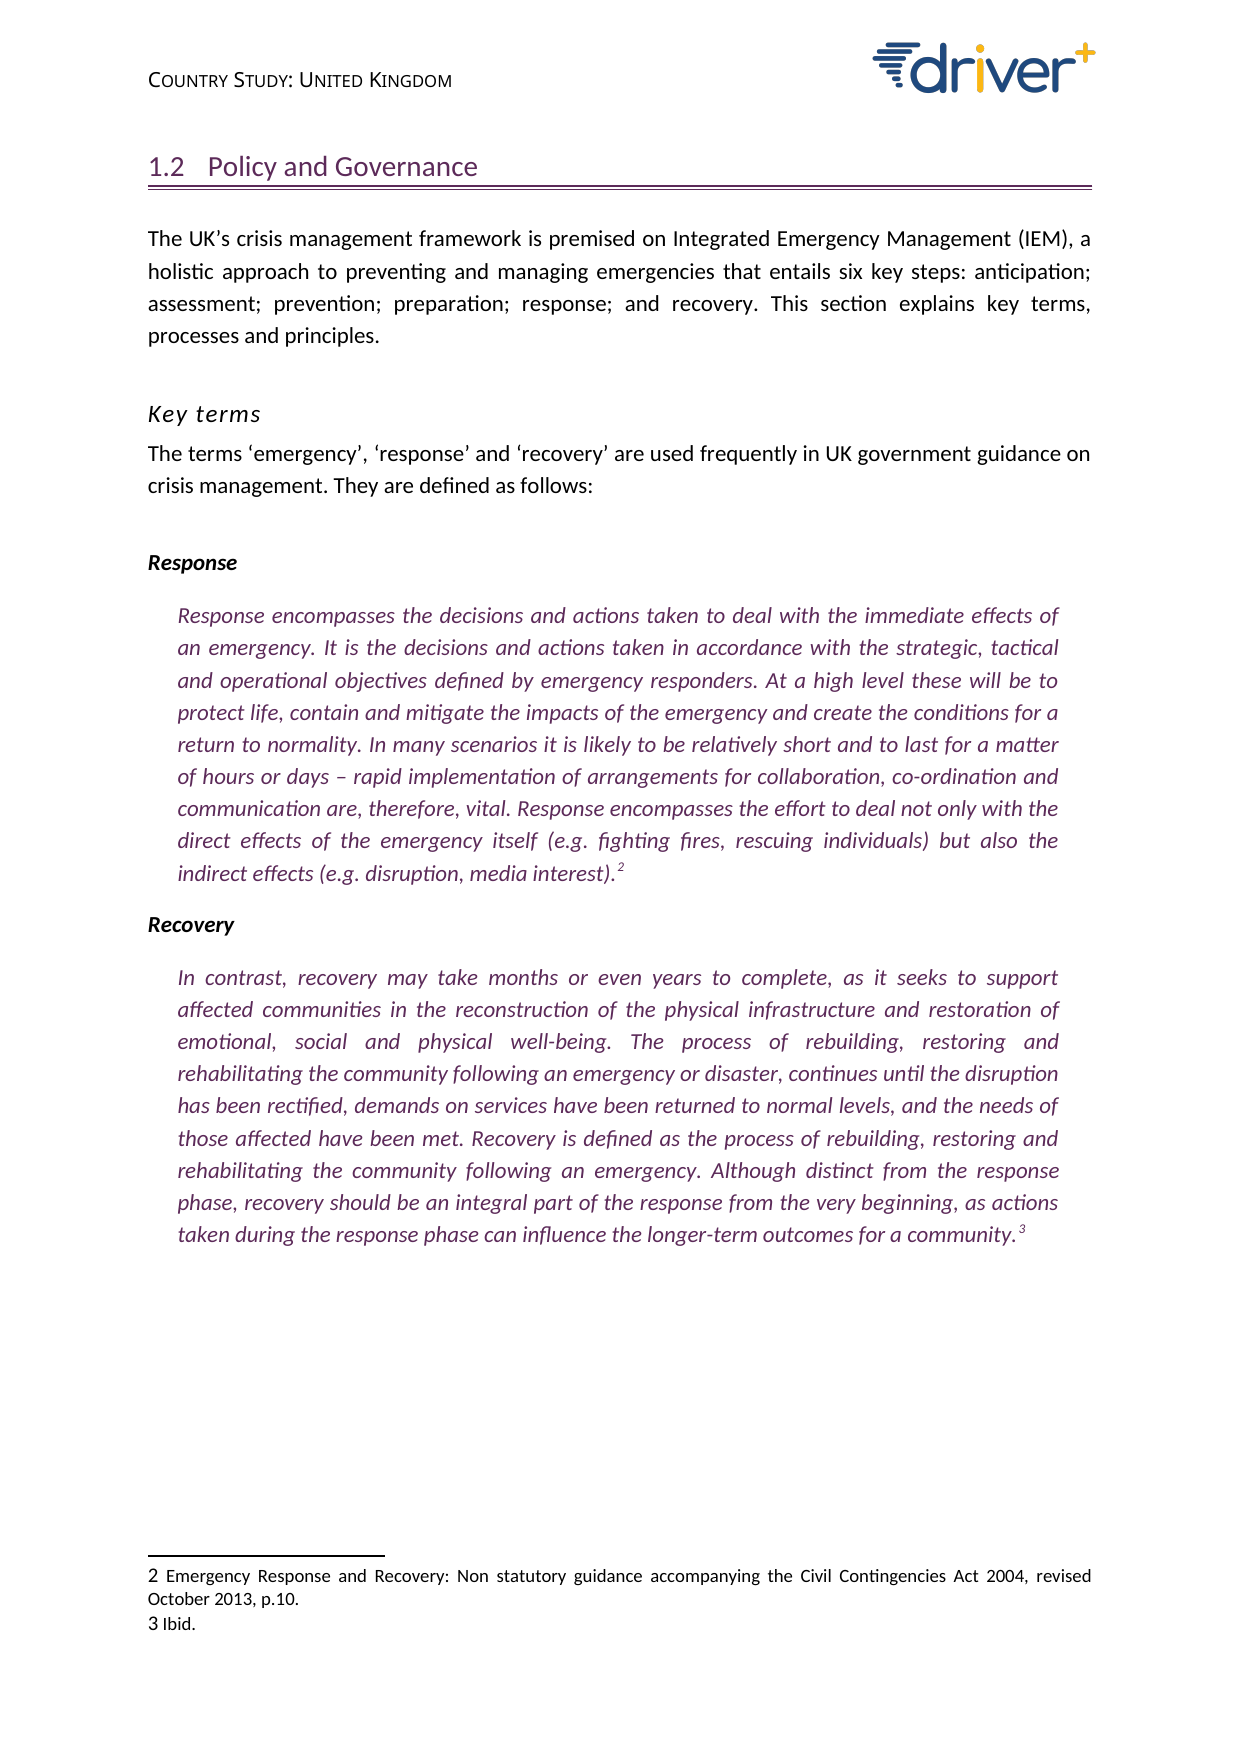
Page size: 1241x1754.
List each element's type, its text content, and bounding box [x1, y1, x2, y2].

text Response encompasses the decisions and actions taken to deal with the immediate effects of an emergency. It is the decisions and actions taken in accordance with the strategic, tactical and operational objectives defined by emergency responders. At a high level these will be to protect life, contain and mitigate the impacts of the emergency and create the conditions for a return to normality. In many scenarios it is likely to be relatively short and to last for a matter of hours or days – rapid implementation of arrangements for collaboration, co-ordination and communication are, therefore, vital. Response encompasses the effort to deal not only with the direct effects of the emergency itself (e.g. fighting fires, rescuing individuals) but also the indirect effects (e.g. disruption, media interest). [177, 601, 1063, 887]
subtitle Key terms [148, 398, 1092, 428]
text Recovery [148, 910, 1092, 938]
subtitle Policy and Governance [148, 148, 1092, 185]
text The UK’s crisis management framework is premised on Integrated Emergency Management (IEM), a holistic approach to preventing and managing emergencies that entails six key steps: anticipation; assessment; prevention; preparation; response; and recovery. This section explains key terms, processes and principles. [148, 224, 1092, 349]
text In contrast, recovery may take months or even years to complete, as it seeks to support affected communities in the reconstruction of the physical infrastructure and restoration of emotional, social and physical well-being. The process of rebuilding, restoring and rehabilitating the community following an emergency or disaster, continues until the disruption has been rectified, demands on services have been returned to normal levels, and the needs of those affected have been met. Recovery is defined as the process of rebuilding, restoring and rehabilitating the community following an emergency. Although distinct from the response phase, recovery should be an integral part of the response from the very beginning, as actions taken during the response phase can influence the longer-term outcomes for a community. [177, 963, 1063, 1248]
picture [863, 31, 1103, 102]
text Response [148, 548, 1092, 576]
text The terms ‘emergency’, ‘response’ and ‘recovery’ are used frequently in UK government guidance on crisis management. They are defined as follows: [148, 439, 1092, 499]
